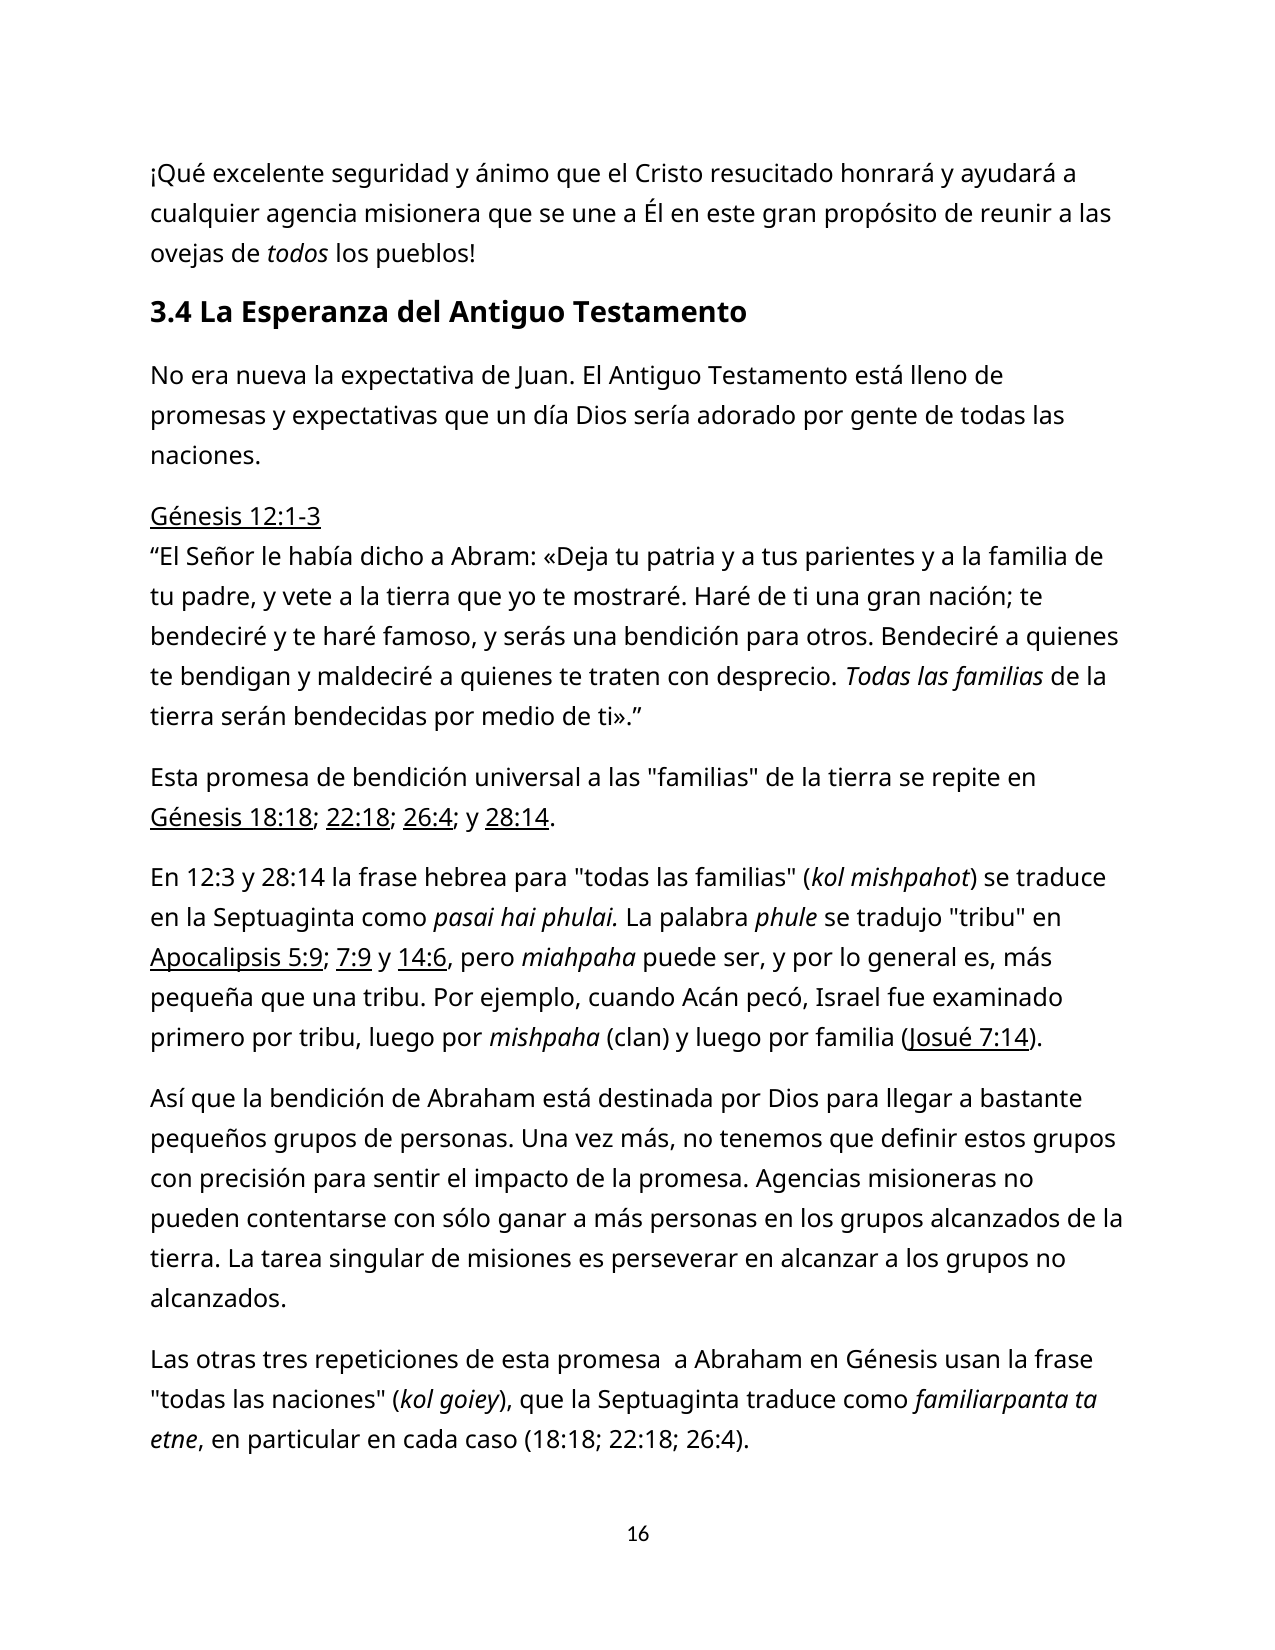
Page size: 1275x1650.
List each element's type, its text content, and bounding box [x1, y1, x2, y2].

text ¡Qué excelente seguridad y ánimo que el Cristo resucitado honrará y ayudará a cualquier agencia misionera que se une a Él en este gran propósito de reunir a las ovejas de todos los pueblos! [150, 150, 1125, 270]
text No era nueva la expectativa de Juan. El Antiguo Testamento está lleno de promesas y expectativas que un día Dios sería adorado por gente de todas las naciones. [150, 352, 1125, 472]
text Esta promesa de bendición universal a las "familias" de la tierra se repite en Génesis 18:18; 22:18; 26:4; y 28:14. [150, 753, 1125, 833]
text Así que la bendición de Abraham está destinada por Dios para llegar a bastante pequeños grupos de personas. Una vez más, no tenemos que definir estos grupos con precisión para sentir el impacto de la promesa. Agencias misioneras no pueden contentarse con sólo ganar a más personas en los grupos alcanzados de la tierra. La tarea singular de misiones es perseverar en alcanzar a los grupos no alcanzados. [150, 1075, 1125, 1315]
text Las otras tres repeticiones de esta promesa a Abraham en Génesis usan la frase "todas las naciones" (kol goiey), que la Septuaginta traduce como familiarpanta ta etne, en particular en cada caso (18:18; 22:18; 26:4). [150, 1336, 1125, 1456]
text Génesis 12:1-3 [150, 492, 1125, 532]
text 3.4 La Esperanza del Antiguo Testamento [150, 291, 1125, 331]
text “El Señor le había dicho a Abram: «Deja tu patria y a tus parientes y a la familia de tu padre, y vete a la tierra que yo te mostraré. Haré de ti una gran nación; te bendeciré y te haré famoso, y serás una bendición para otros. Bendeciré a quienes te bendigan y maldeciré a quienes te traten con desprecio. Todas las familias de la tierra serán bendecidas por medio de ti».” [150, 532, 1125, 732]
text En 12:3 y 28:14 la frase hebrea para "todas las familias" (kol mishpahot) se traduce en la Septuaginta como pasai hai phulai. La palabra phule se tradujo "tribu" en Apocalipsis 5:9; 7:9 y 14:6, pero miahpaha puede ser, y por lo general es, más pequeña que una tribu. Por ejemplo, cuando Acán pecó, Israel fue examinado primero por tribu, luego por mishpaha (clan) y luego por familia (Josué 7:14). [150, 854, 1125, 1054]
